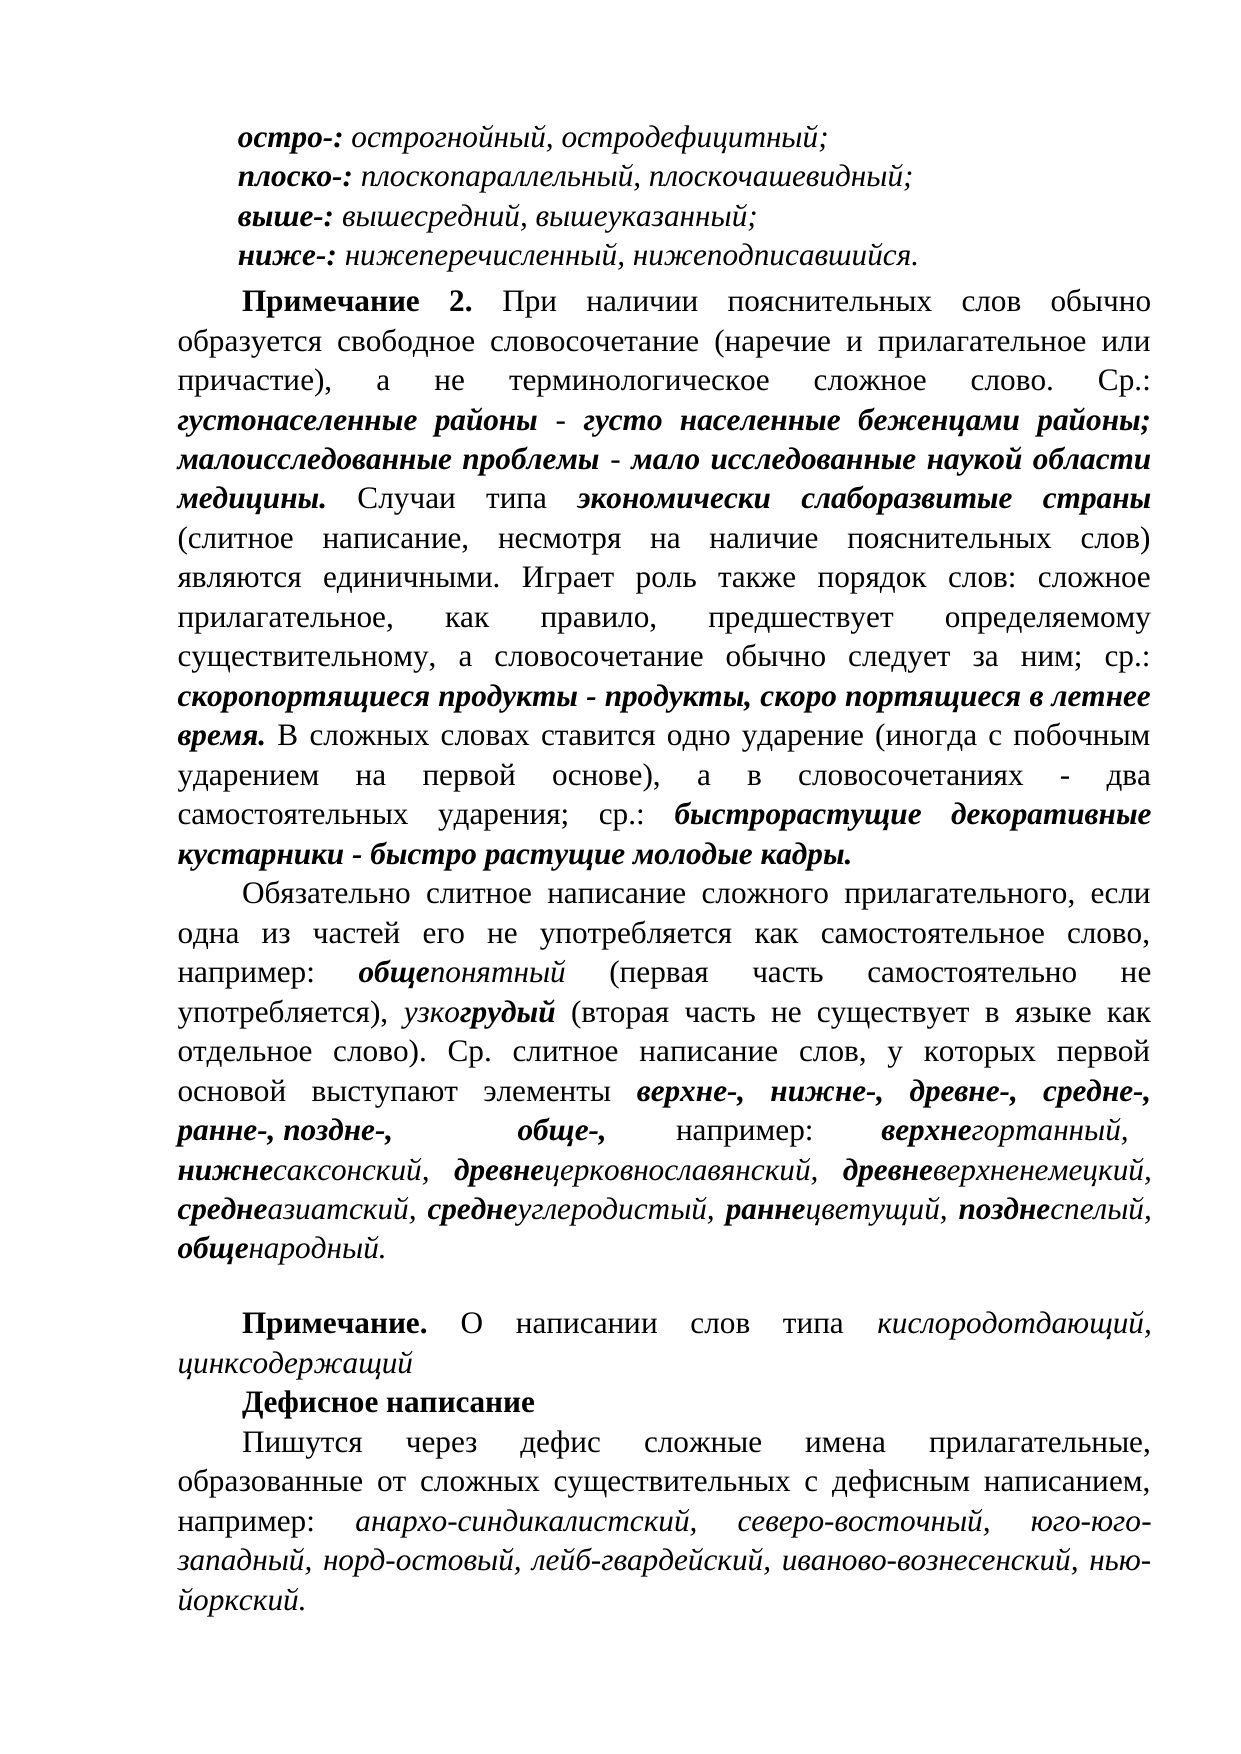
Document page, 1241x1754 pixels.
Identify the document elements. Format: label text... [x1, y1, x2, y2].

text Примечание. О написании слов типа кислородотдающий, цинксодержащий [177, 1305, 1152, 1380]
text нижнесаксонский, древнецерковнославянский, древневерхненемецкий, среднеазиатский, среднеуглеродистый, раннецветущий, позднеспелый, общенародный. [177, 1151, 1152, 1266]
text ниже-: нижеперечисленный, нижеподписавшийся. [177, 237, 1152, 272]
text Обязательно слитное написание сложного прилагательного, если одна из частей его не употребляется как самостоятельное слово, например: общепонятный (первая часть самостоятельно не употребляется), узкогрудый (вторая часть не существует в языке как отдельное слово). Ср. слитное написание слов, у которых первой основой выступают элементы верхне-, нижне-, древне-, средне-, ранне-, поздне-, обще-, например: верхнегортанный, [177, 874, 1152, 1147]
text Дефисное написание [177, 1384, 1152, 1419]
text Примечание 2. При наличии пояснительных слов обычно образуется свободное словосочетание (наречие и прилагательное или причастие), а не терминологическое сложное слово. Ср.: густонаселенные районы - густо населенные беженцами районы; малоисследованные проблемы - мало исследованные наукой области медицины. Случаи типа экономически слаборазвитые страны (слитное написание, несмотря на наличие пояснительных слов) являются единичными. Играет роль также порядок слов: сложное прилагательное, как правило, предшествует определяемому существительному, а словосочетание обычно следует за ним; ср.: скоропортящиеся продукты - продукты, скоро портящиеся в летнее время. В сложных словах ставится одно ударение (иногда с побочным ударением на первой основе), а в словосочетаниях - два самостоятельных ударения; ср.: быстрорастущие декоративные кустарники - быстро растущие молодые кадры. [177, 282, 1152, 871]
text плоско-: плоскопараллельный, плоскочашевидный; [177, 158, 1152, 193]
text остро-: острогнойный, остродефицитный; [177, 118, 1152, 154]
text Пишутся через дефис сложные имена прилагательные, образованные от сложных существительных с дефисным написанием, например: анархо-синдикалистский, северо-восточный, юго-югозападный, норд-остовый, лейб-гвардейский, иваново-вознесенский, нью-йоркский. [177, 1423, 1152, 1617]
text выше-: вышесредний, вышеуказанный; [177, 197, 1152, 233]
